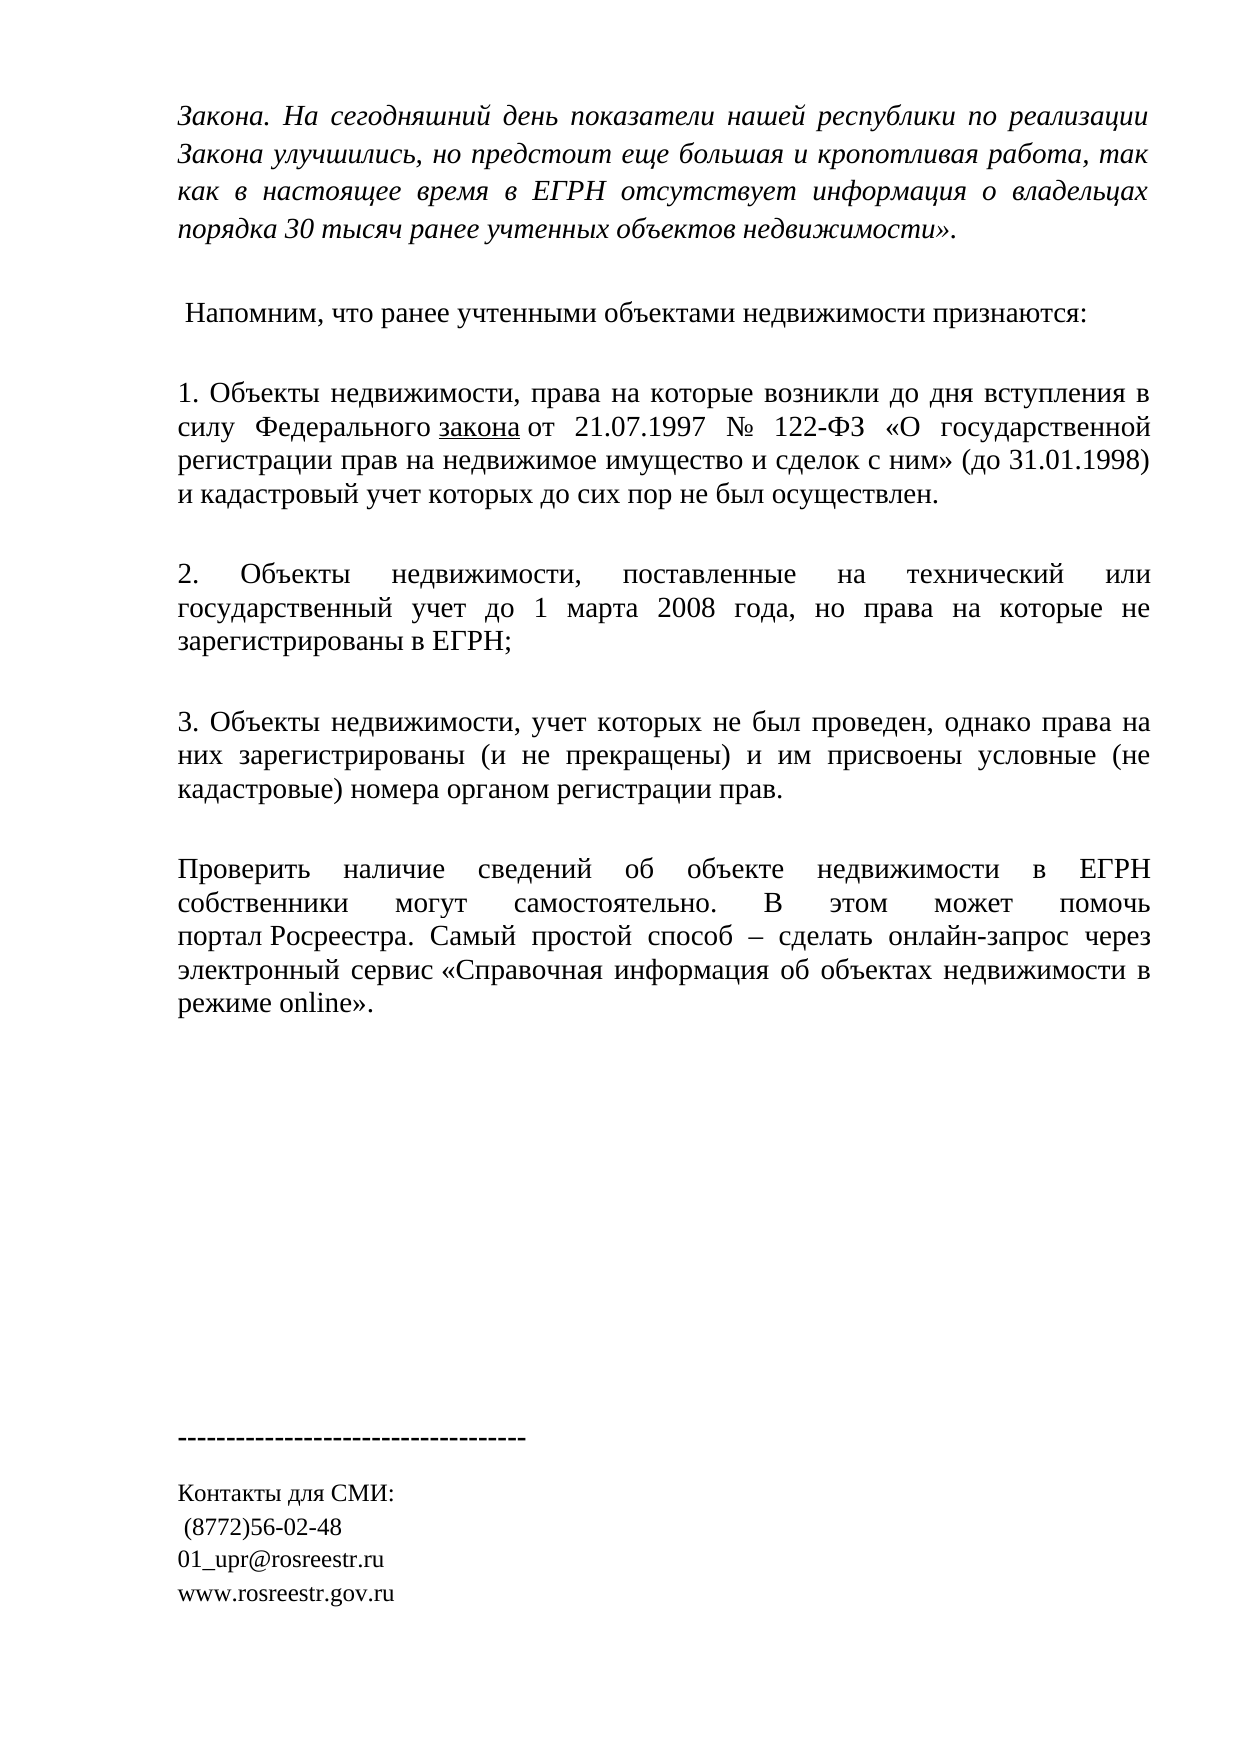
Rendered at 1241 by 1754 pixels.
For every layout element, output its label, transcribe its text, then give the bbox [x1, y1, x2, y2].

text 01_upr@rosreestr.ru [177, 1544, 1152, 1573]
text 3. Объекты недвижимости, учет которых не был проведен, однако права на них зарегистрированы (и не прекращены) и им присвоены условные (не кадастровые) номера органом регистрации прав. [177, 704, 1152, 804]
text www.rosreestr.gov.ru [177, 1578, 1152, 1606]
text 1. Объекты недвижимости, права на которые возникли до дня вступления в силу Федерального закона от 21.07.1997 № 122-ФЗ «О государственной регистрации прав на недвижимое имущество и сделок с ним» (до 31.01.1998) и кадастровый учет которых до сих пор не был осуществлен. [177, 375, 1152, 509]
text 2. Объекты недвижимости, поставленные на технический или государственный учет до 1 марта 2008 года, но права на которые не зарегистрированы в ЕГРН; [177, 556, 1152, 657]
text Напомним, что ранее учтенными объектами недвижимости признаются: [177, 261, 1152, 328]
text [177, 94, 1152, 244]
text (8772)56-02-48 [177, 1512, 1152, 1540]
text ------------------------------------ [177, 1419, 1152, 1453]
text Контакты для СМИ: [177, 1478, 1152, 1507]
text Проверить наличие сведений об объекте недвижимости в ЕГРН собственники могут самостоятельно. В этом может помочь портал Росреестра. Самый простой способ – сделать онлайн-запрос через электронный сервис «Справочная информация об объектах недвижимости в режиме online». [374, 952, 1152, 1019]
